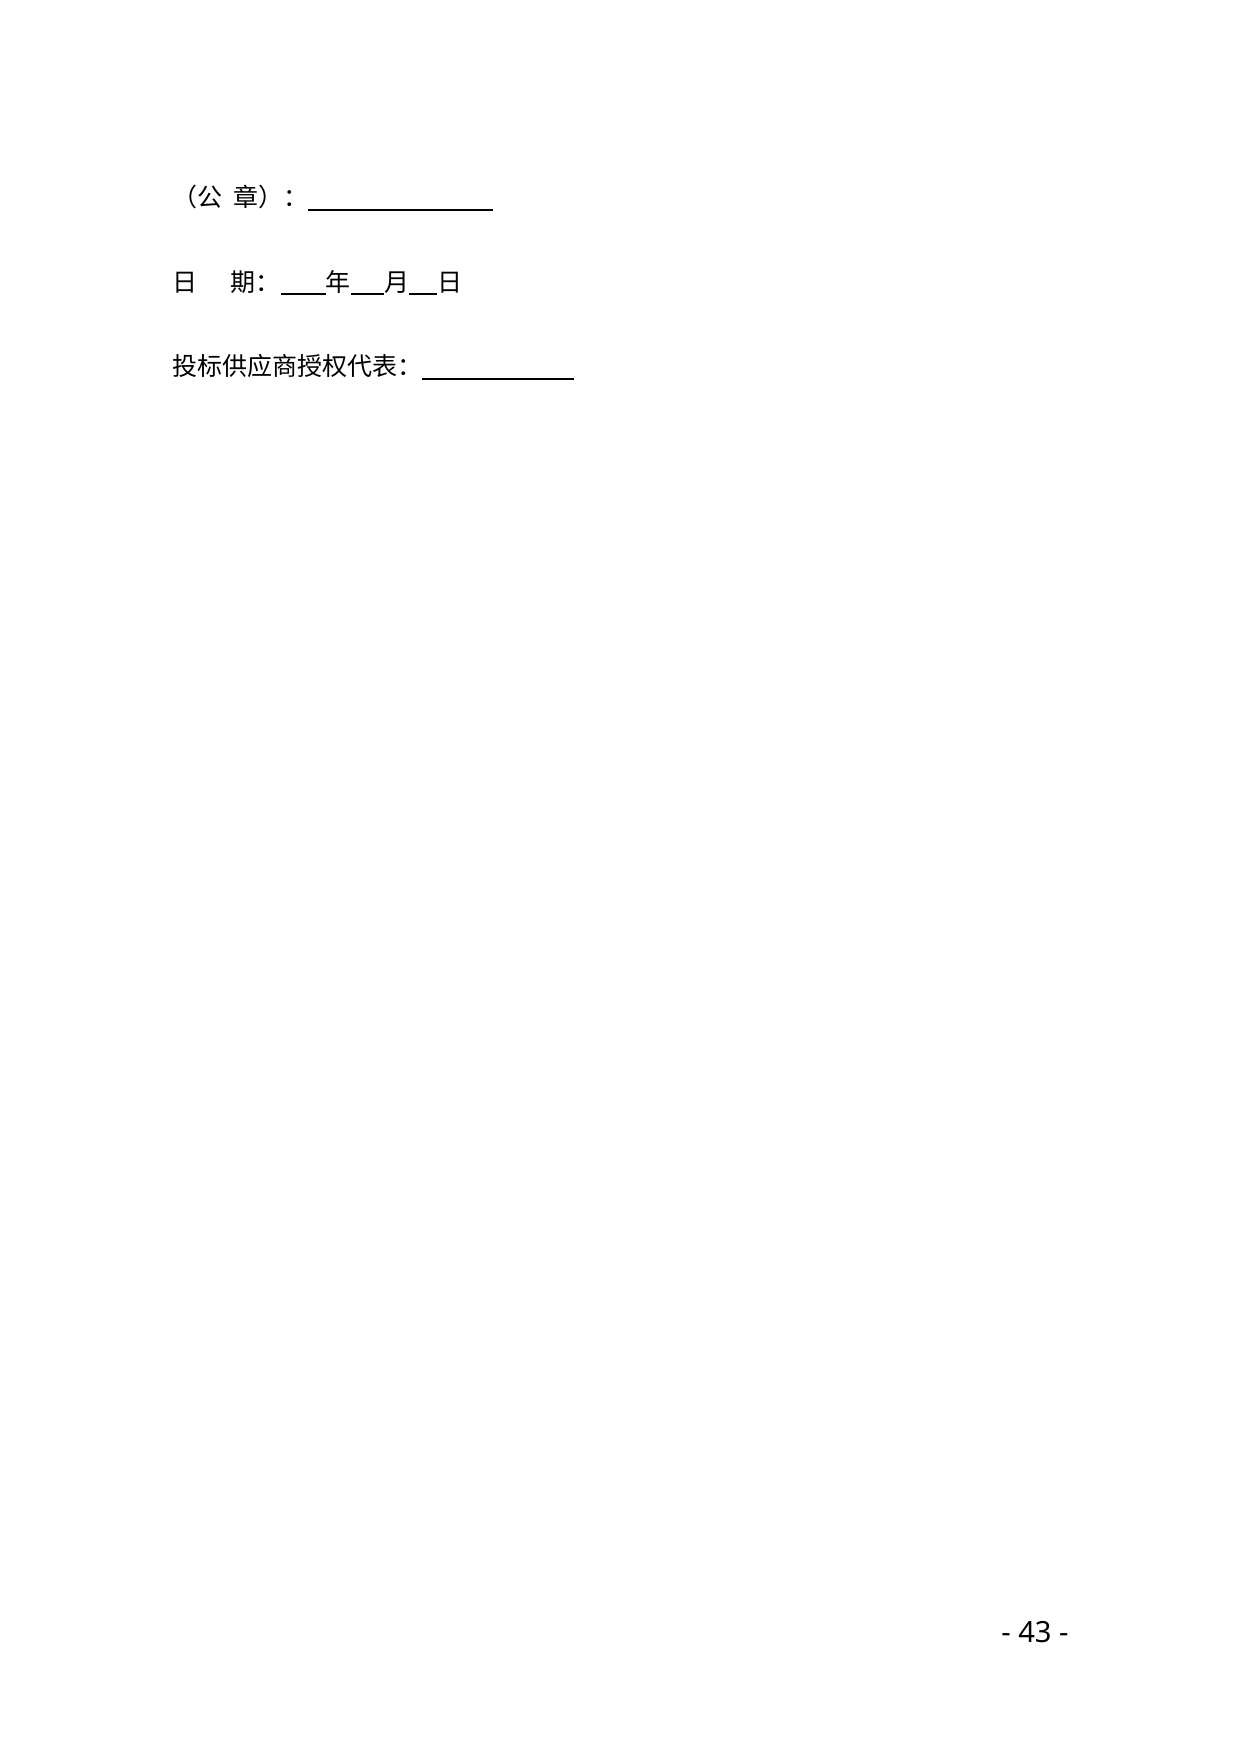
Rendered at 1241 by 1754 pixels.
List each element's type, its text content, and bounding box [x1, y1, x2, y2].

text 投标供应商授权代表： [172, 332, 1068, 398]
text （公 章）： [172, 162, 1068, 229]
text 日 期： 年 月 日 [172, 247, 1068, 313]
